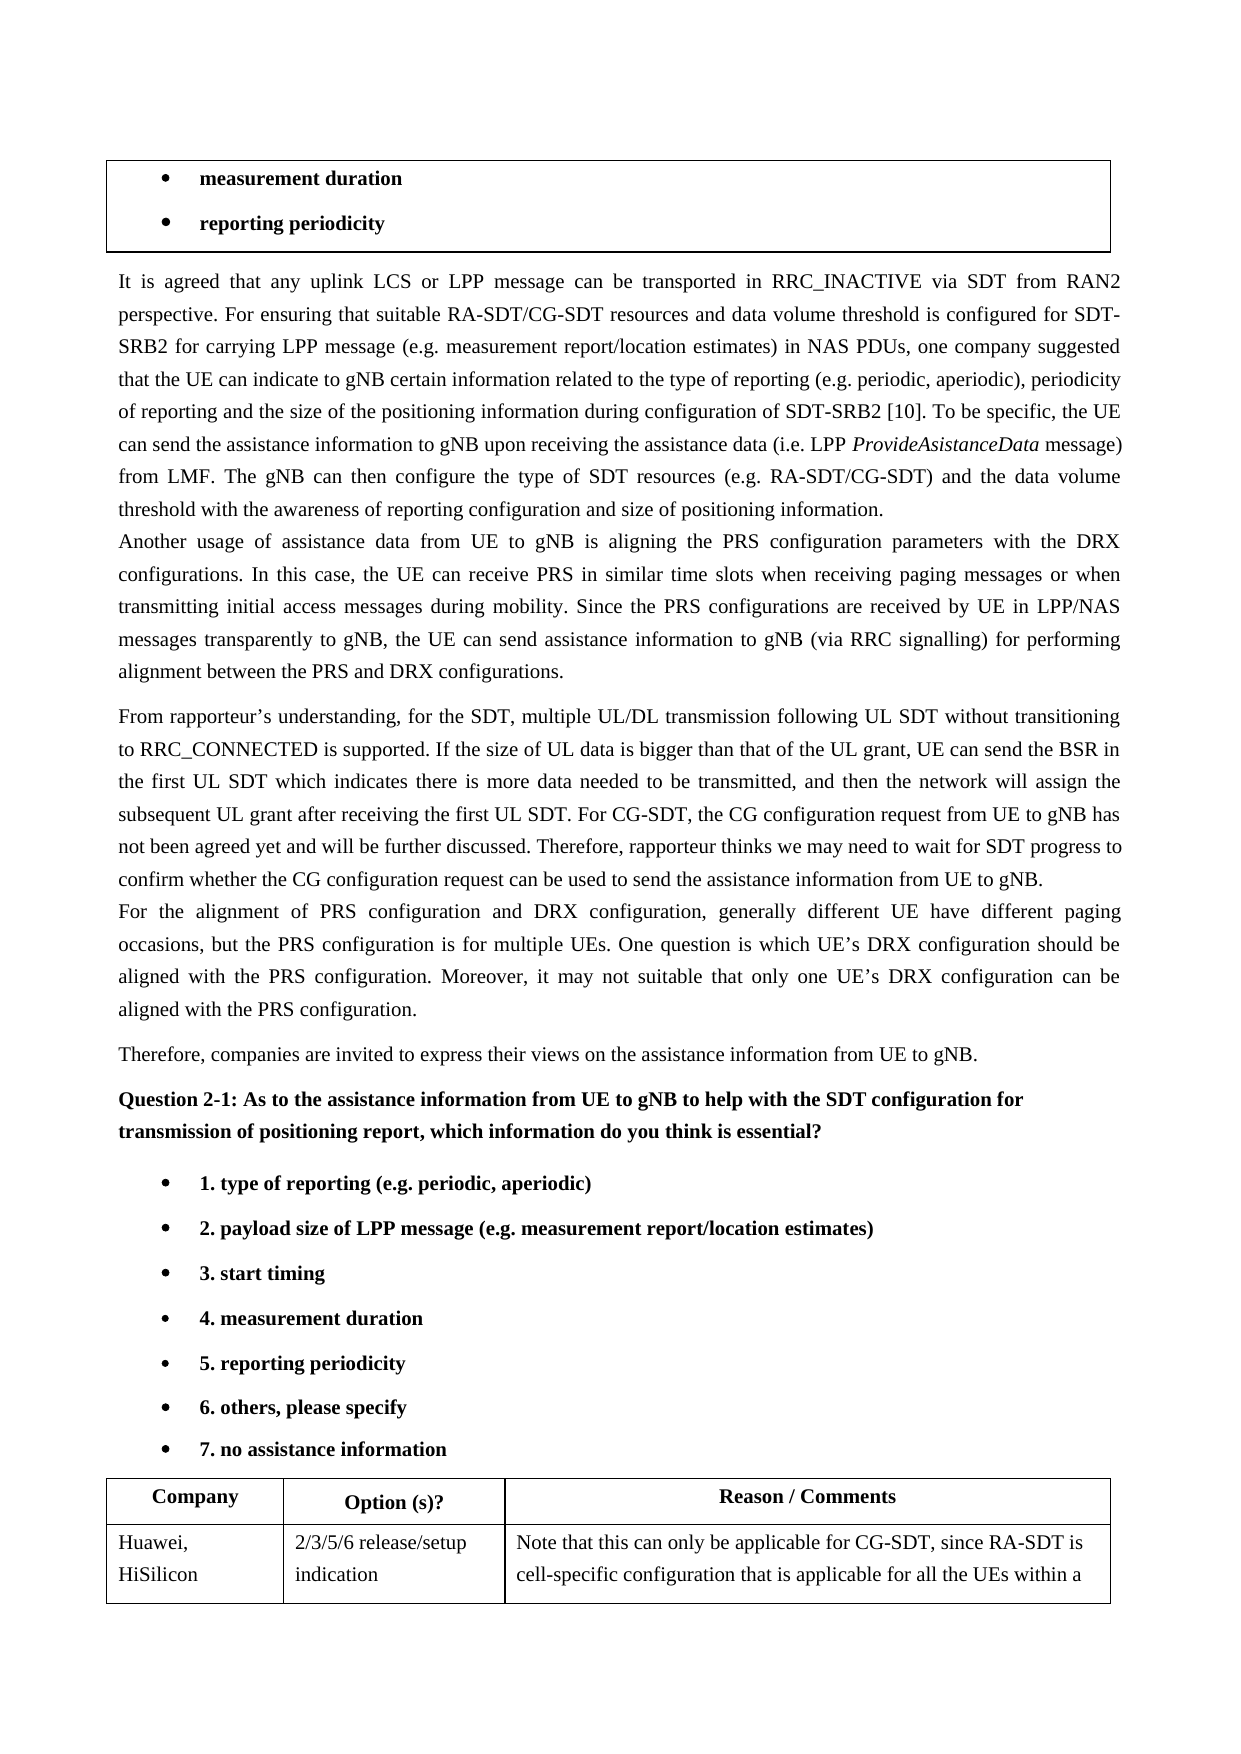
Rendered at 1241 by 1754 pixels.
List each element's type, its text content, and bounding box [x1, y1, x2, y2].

text From rapporteur’s understanding, for the SDT, multiple UL/DL transmission following UL SDT without transitioning to RRC_CONNECTED is supported. If the size of UL data is bigger than that of the UL grant, UE can send the BSR in the first UL SDT which indicates there is more data needed to be transmitted, and then the network will assign the subsequent UL grant after receiving the first UL SDT. For CG-SDT, the CG configuration request from UE to gNB has not been agreed yet and will be further discussed. Therefore, rapporteur thinks we may need to wait for SDT progress to confirm whether the CG configuration request can be used to send the assistance information from UE to gNB. [118, 700, 1122, 895]
table_header Reason / Comments [506, 1479, 1110, 1524]
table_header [107, 161, 1110, 251]
list 3. start timing [162, 1256, 1122, 1289]
list 7. no assistance information [162, 1437, 1122, 1461]
text Another usage of assistance data from UE to gNB is aligning the PRS configuration parameters with the DRX configurations. In this case, the UE can receive PRS in similar time slots when receiving paging messages or when transmitting initial access messages during mobility. Since the PRS configurations are received by UE in LPP/NAS messages transparently to gNB, the UE can send assistance information to gNB (via RRC signalling) for performing alignment between the PRS and DRX configurations. [118, 525, 1122, 687]
list 5. reporting periodicity [162, 1346, 1122, 1379]
text For the alignment of PRS configuration and DRX configuration, generally different UE have different paging occasions, but the PRS configuration is for multiple UEs. One question is which UE’s DRX configuration should be aligned with the PRS configuration. Moreover, it may not suitable that only one UE’s DRX configuration can be aligned with the PRS configuration. [118, 895, 1122, 1025]
list 2. payload size of LPP message (e.g. measurement report/location estimates) [162, 1211, 1122, 1244]
text Question 2-1: As to the assistance information from UE to gNB to help with the SDT configuration for transmission of positioning report, which information do you think is essential? [118, 1082, 1122, 1147]
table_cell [284, 1525, 504, 1603]
list 1. type of reporting (e.g. periodic, aperiodic) [162, 1166, 1122, 1199]
table_cell Huawei, HiSilicon [107, 1525, 283, 1603]
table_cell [506, 1525, 1110, 1603]
list 4. measurement duration [162, 1301, 1122, 1334]
text Therefore, companies are invited to express their views on the assistance information from UE to gNB. [118, 1037, 1122, 1070]
text It is agreed that any uplink LCS or LPP message can be transported in RRC_INACTIVE via SDT from RAN2 perspective. For ensuring that suitable RA-SDT/CG-SDT resources and data volume threshold is configured for SDT-SRB2 for carrying LPP message (e.g. measurement report/location estimates) in NAS PDUs, one company suggested that the UE can indicate to gNB certain information related to the type of reporting (e.g. periodic, aperiodic), periodicity of reporting and the size of the positioning information during configuration of SDT-SRB2 [10]. To be specific, the UE can send the assistance information to gNB upon receiving the assistance data (i.e. LPP ProvideAsistanceData message) from LMF. The gNB can then configure the type of SDT resources (e.g. RA-SDT/CG-SDT) and the data volume threshold with the awareness of reporting configuration and size of positioning information. [118, 265, 1122, 525]
table_header Company [107, 1479, 283, 1524]
list 6. others, please specify [162, 1395, 1122, 1419]
table_header Option (s)? [284, 1479, 504, 1524]
